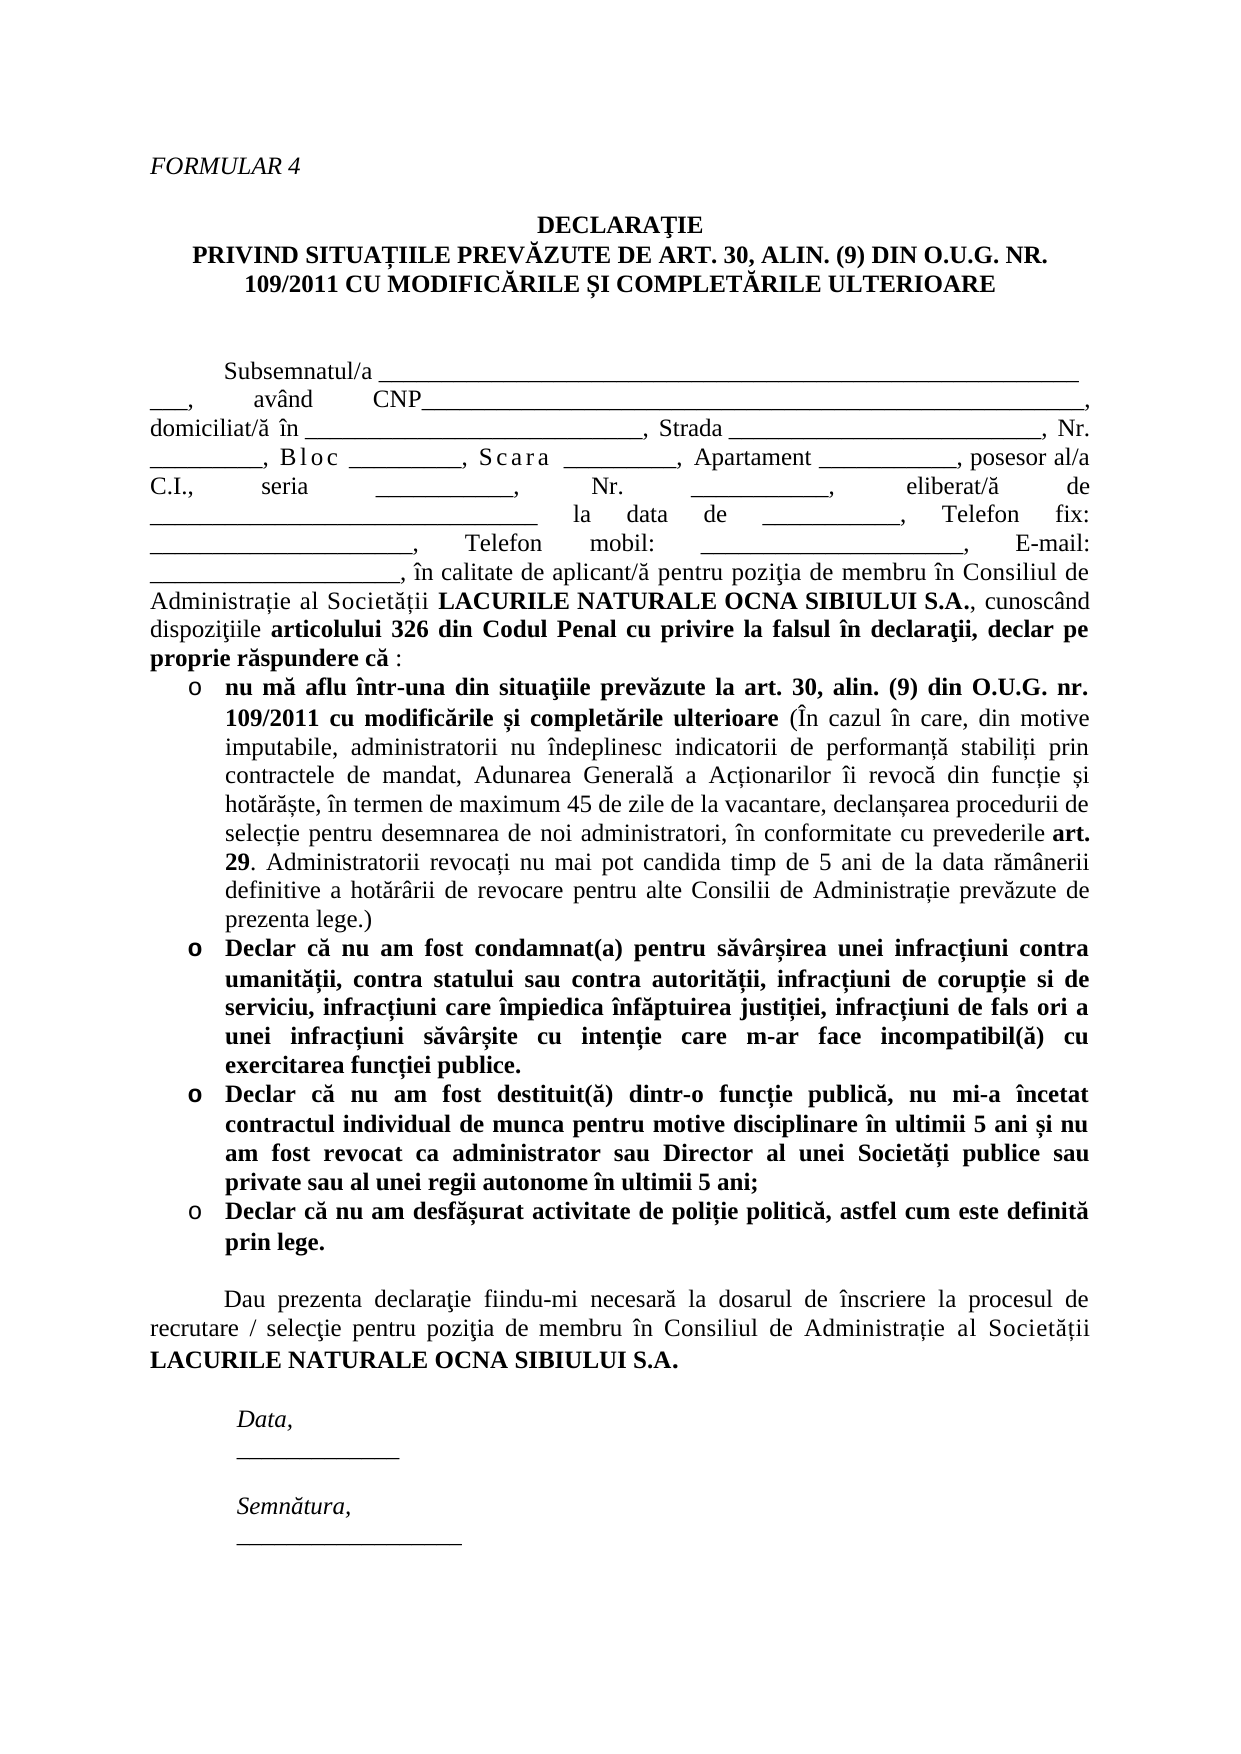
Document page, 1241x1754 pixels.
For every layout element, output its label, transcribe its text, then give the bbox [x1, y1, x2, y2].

text Dau prezenta declaraţie fiindu-mi necesară la dosarul de înscriere la procesul de recrutare / selecţie pentru poziţia de membru în Consiliul de Administrație al Societății LACURILE NATURALE OCNA SIBIULUI S.A. [150, 1284, 1090, 1376]
text _____________ [162, 1433, 1083, 1462]
text DECLARAŢIE [150, 209, 1090, 238]
text Semnătura, [162, 1491, 1083, 1519]
list Declar că nu am fost destituit(ă) dintr-o funcție publică, nu mi-a încetat contractul individual de munca pentru motive disciplinare în ultimii 5 ani și nu am fost revocat ca administrator sau Director al unei Societăți publice sau private sau al unei regii autonome în ultimii 5 ani; [187, 1079, 1090, 1196]
text Data, [162, 1404, 1083, 1433]
text __________________ [162, 1519, 1083, 1548]
text Subsemnatul/a ___________________________________________________________, având CNP_____________________________________________________, domiciliat/ă în ___________________________, Strada _________________________, Nr. _________, Bloc _________, Scara _________, Apartament ___________, posesor al/a C.I., seria ___________, Nr. ___________, eliberat/ă de _______________________________ la data de ___________, Telefon fix: _____________________, Telefon mobil: _____________________, E-mail: ____________________, în calitate de aplicant/ă pentru poziţia de membru în Consiliul de Administrație al Societății LACURILE NATURALE OCNA SIBIULUI S.A., cunoscând dispoziţiile articolului 326 din Codul Penal cu privire la falsul în declaraţii, declar pe proprie răspundere că : [150, 356, 1090, 672]
list Declar că nu am fost condamnat(a) pentru săvârșirea unei infracțiuni contra umanității, contra statului sau contra autorității, infracțiuni de corupție si de serviciu, infracțiuni care împiedica înfăptuirea justiției, infracțiuni de fals ori a unei infracțiuni săvârșite cu intenție care m-ar face incompatibil(ă) cu exercitarea funcției publice. [187, 933, 1090, 1079]
list nu mă aflu într-una din situaţiile prevăzute la art. 30, alin. (9) din O.U.G. nr. 109/2011 cu modificările și completările ulterioare (În cazul în care, din motive imputabile, administratorii nu îndeplinesc indicatorii de performanță stabiliți prin contractele de mandat, Adunarea Generală a Acționarilor îi revocă din funcție și hotărăște, în termen de maximum 45 de zile de la vacantare, declanșarea procedurii de selecție pentru desemnarea de noi administratori, în conformitate cu prevederile art. 29. Administratorii revocați nu mai pot candida timp de 5 ani de la data rămânerii definitive a hotărârii de revocare pentru alte Consilii de Administrație prevăzute de prezenta lege.) [187, 672, 1090, 933]
list Declar că nu am desfășurat activitate de poliție politică, astfel cum este definită prin lege. [187, 1196, 1090, 1255]
text FORMULAR 4 [150, 150, 1090, 180]
text PRIVIND SITUAȚIILE PREVĂZUTE DE ART. 30, ALIN. (9) DIN O.U.G. NR. 109/2011 CU MODIFICĂRILE ȘI COMPLETĂRILE ULTERIOARE [150, 238, 1090, 298]
